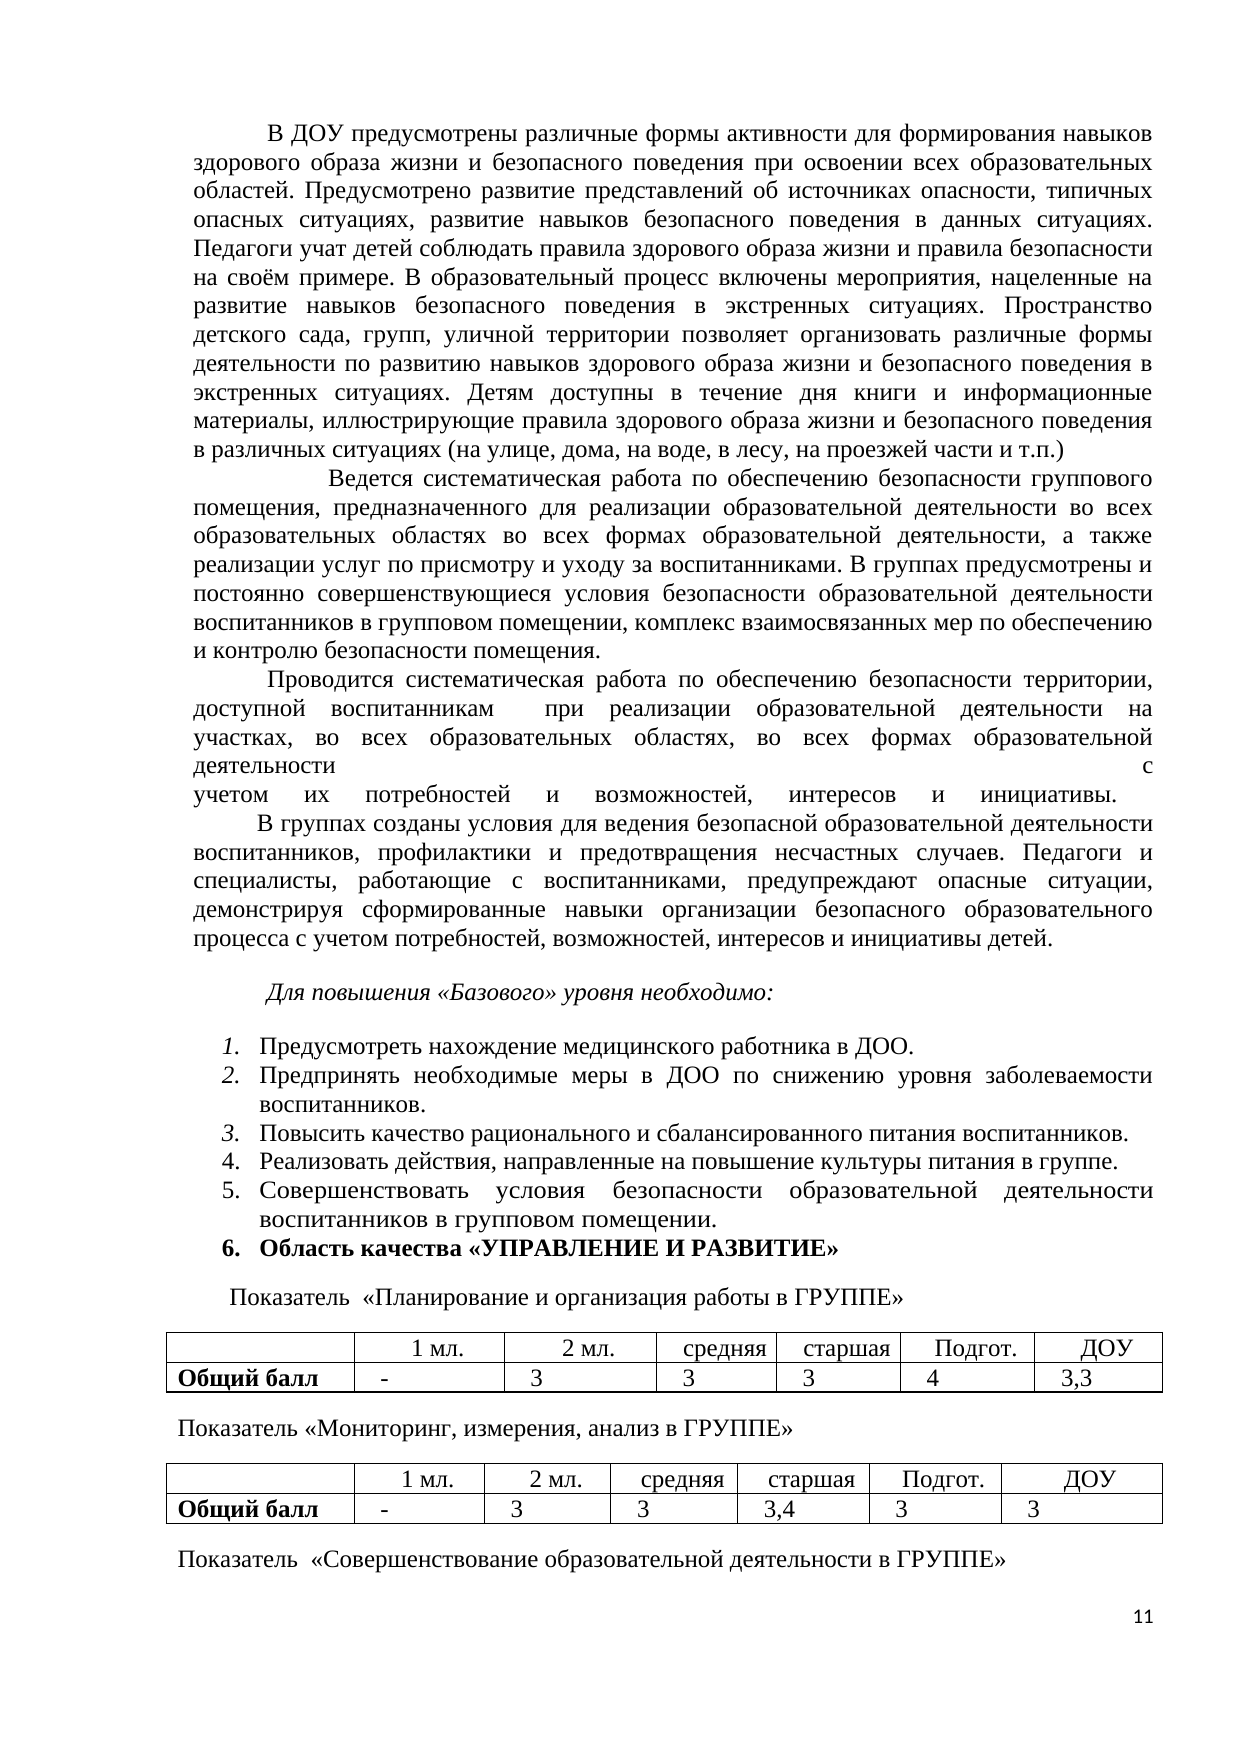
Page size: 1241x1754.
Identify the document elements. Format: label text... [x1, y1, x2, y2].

table_cell - [355, 1363, 504, 1391]
text Проводится систематическая работа по обеспечению безопасности территории, доступной воспитанникам при реализации образовательной деятельности на участках, во всех образовательных областях, во всех формах образовательной деятельности с учетом их потребностей и возможностей, интересов и инициативы. В группах созданы условия для ведения безопасной образовательной деятельности воспитанников, профилактики и предотвращения несчастных случаев. Педагоги и специалисты, работающие с воспитанниками, предупреждают опасные ситуации, демонстрируя сформированные навыки организации безопасного образовательного процесса с учетом потребностей, возможностей, интересов и инициативы детей. [193, 664, 1153, 952]
table_cell Общий балл [167, 1363, 354, 1391]
list Реализовать действия, направленные на повышение культуры питания в группе. [222, 1146, 1153, 1175]
table_cell 3 [485, 1494, 610, 1522]
table_header 2 мл. [505, 1333, 656, 1362]
table_cell 3 [777, 1363, 900, 1391]
table_header 2 мл. [485, 1464, 610, 1493]
list Повысить качество рационального и сбалансированного питания воспитанников. [222, 1118, 1153, 1146]
table_header ДОУ [1002, 1464, 1162, 1493]
list Совершенствовать условия безопасности образовательной деятельности воспитанников в групповом помещении. [222, 1175, 1153, 1233]
text Показатель «Планирование и организация работы в ГРУППЕ» [193, 1282, 1153, 1311]
table_header [167, 1333, 354, 1362]
table_header старшая [777, 1333, 900, 1362]
table_cell 3 [505, 1363, 656, 1391]
list Предусмотреть нахождение медицинского работника в ДОО. [222, 1031, 1153, 1060]
table_header Подгот. [901, 1333, 1034, 1362]
table_header ДОУ [1035, 1333, 1162, 1362]
table_header 1 мл. [355, 1464, 484, 1493]
table_header средняя [657, 1333, 776, 1362]
list Область качества «УПРАВЛЕНИЕ И РАЗВИТИЕ» [222, 1233, 1153, 1261]
text В ДОУ предусмотрены различные формы активности для формирования навыков здорового образа жизни и безопасного поведения при освоении всех образовательных областей. Предусмотрено развитие представлений об источниках опасности, типичных опасных ситуациях, развитие навыков безопасного поведения в данных ситуациях. Педагоги учат детей соблюдать правила здорового образа жизни и правила безопасности на своём примере. В образовательный процесс включены мероприятия, нацеленные на развитие навыков безопасного поведения в экстренных ситуациях. Пространство детского сада, групп, уличной территории позволяет организовать различные формы деятельности по развитию навыков здорового образа жизни и безопасного поведения в экстренных ситуациях. Детям доступны в течение дня книги и информационные материалы, иллюстрирующие правила здорового образа жизни и безопасного поведения в различных ситуациях (на улице, дома, на воде, в лесу, на проезжей части и т.п.) [193, 118, 1153, 463]
table_cell 3,3 [1035, 1363, 1162, 1391]
table_cell - [355, 1494, 484, 1522]
table_cell Общий балл [167, 1494, 354, 1522]
table_header Подгот. [870, 1464, 1001, 1493]
text Показатель «Совершенствование образовательной деятельности в ГРУППЕ» [177, 1544, 1153, 1573]
table_header 1 мл. [355, 1333, 504, 1362]
table_header старшая [738, 1464, 869, 1493]
text Для повышения «Базового» уровня необходимо: [193, 977, 1153, 1006]
text Ведется систематическая работа по обеспечению безопасности группового помещения, предназначенного для реализации образовательной деятельности во всех образовательных областях во всех формах образовательной деятельности, а также реализации услуг по присмотру и уходу за воспитанниками. В группах предусмотрены и постоянно совершенствующиеся условия безопасности образовательной деятельности воспитанников в групповом помещении, комплекс взаимосвязанных мер по обеспечению и контролю безопасности помещения. [193, 463, 1153, 664]
table_cell 4 [901, 1363, 1034, 1391]
table_cell 3 [1002, 1494, 1162, 1522]
table_header средняя [611, 1464, 737, 1493]
table_cell 3 [657, 1363, 776, 1391]
table_cell 3 [870, 1494, 1001, 1522]
text Показатель «Мониторинг, измерения, анализ в ГРУППЕ» [177, 1413, 1153, 1442]
table_cell 3 [611, 1494, 737, 1522]
list Предпринять необходимые меры в ДОО по снижению уровня заболеваемости воспитанников. [222, 1060, 1153, 1118]
table_header [167, 1464, 354, 1493]
table_cell 3,4 [738, 1494, 869, 1522]
